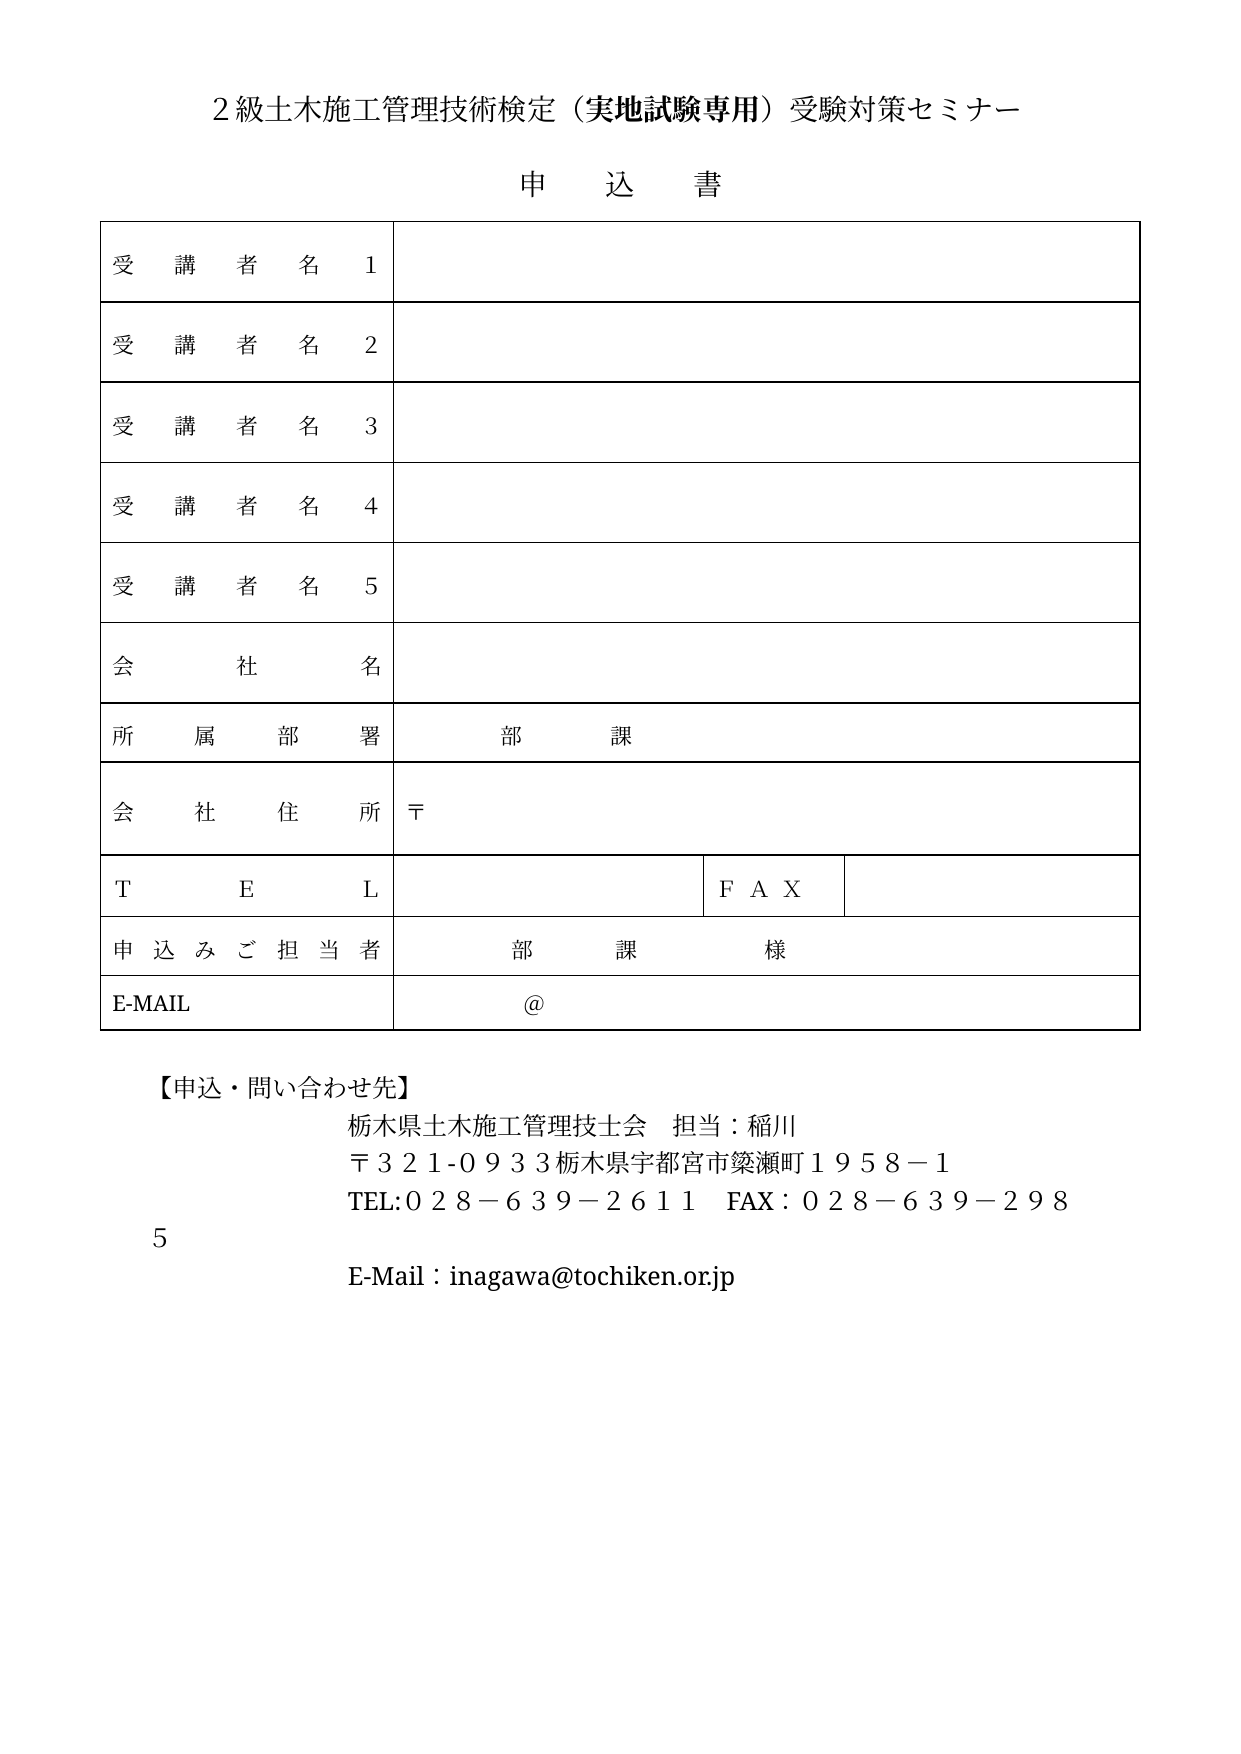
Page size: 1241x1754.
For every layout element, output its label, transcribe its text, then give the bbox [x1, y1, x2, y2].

table_header [394, 222, 1139, 301]
table_cell Ｆ Ａ Ｘ [704, 856, 844, 916]
table_cell [845, 856, 1139, 916]
text 栃木県土木施工管理技士会 担当：稲川 [148, 1105, 1092, 1143]
table_cell 受講者名５ [101, 543, 393, 622]
table_cell 部 課 [394, 704, 1139, 761]
table_cell 会 社 名 [101, 623, 393, 702]
text 〒３２１-０９３３栃木県宇都宮市簗瀬町１９５８－１ [148, 1143, 1092, 1180]
table_cell [394, 463, 1139, 542]
table_cell E-MAIL [101, 976, 393, 1029]
table_cell 受講者名２ [101, 303, 393, 381]
text ２級土木施工管理技術検定（実地試験専用）受験対策セミナー [148, 71, 1092, 146]
table_cell 会 社 住 所 [101, 763, 393, 854]
table_cell [394, 543, 1139, 622]
text E-Mail：inagawa@tochiken.or.jp [148, 1255, 1092, 1293]
text TEL:０２８－６３９－２６１１ FAX：０２８－６３９－２９８５ [148, 1180, 1092, 1255]
table_cell 〒 [394, 763, 1139, 854]
table_cell 所属部署 [101, 704, 393, 761]
table_cell [394, 856, 703, 916]
table_cell [394, 623, 1139, 702]
table_cell 受講者名４ [101, 463, 393, 542]
table_header 受講者名１ [101, 222, 393, 301]
table_cell 部 課 様 [394, 917, 1139, 975]
table_cell Ｔ Ｅ Ｌ [101, 856, 393, 916]
text 申 込 書 [148, 146, 1092, 221]
text 【申込・問い合わせ先】 [148, 1068, 1092, 1105]
table_cell 受講者名３ [101, 383, 393, 461]
table_cell [394, 383, 1139, 461]
table_cell 申込みご担当者 [101, 917, 393, 975]
table_cell ＠ [394, 976, 1139, 1029]
table_cell [394, 303, 1139, 381]
